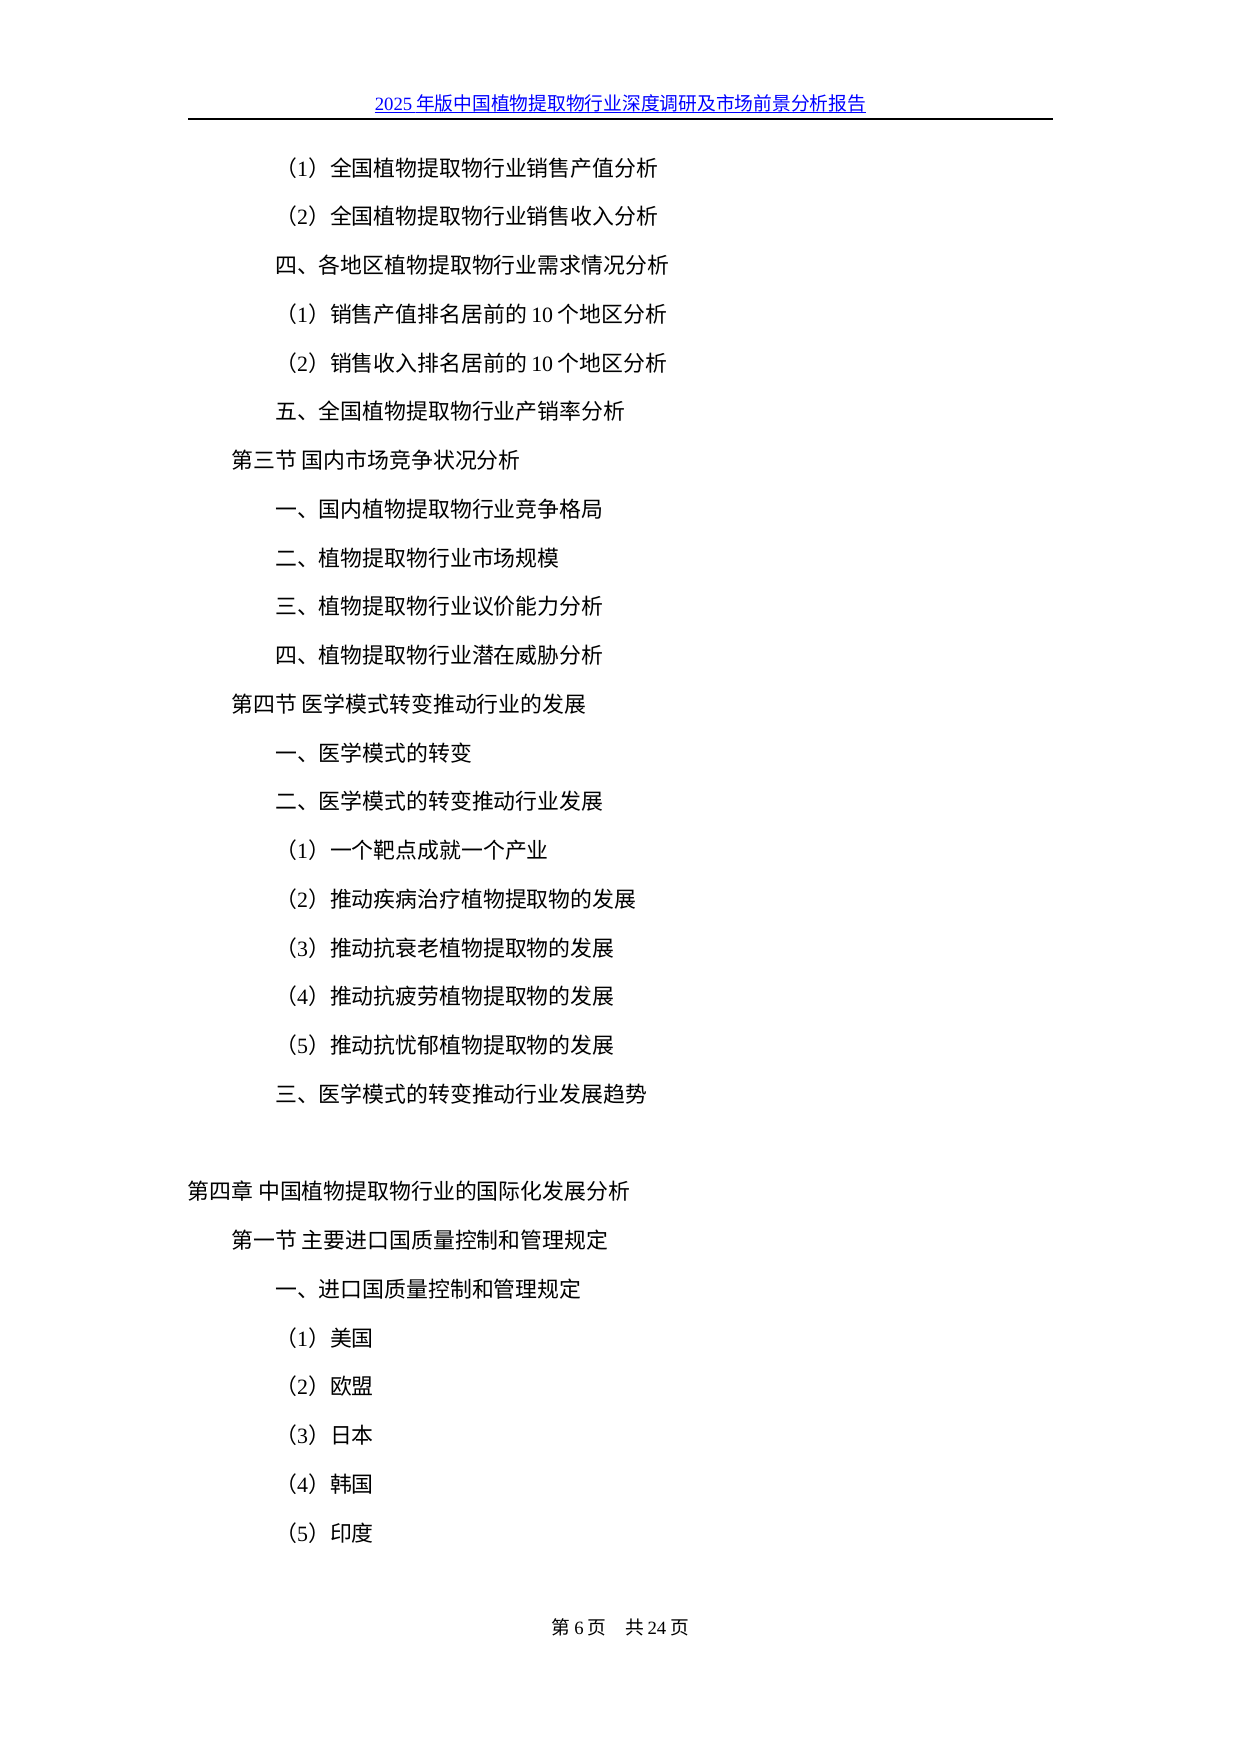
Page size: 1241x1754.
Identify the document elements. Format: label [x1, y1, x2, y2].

text [187, 150, 1053, 1548]
